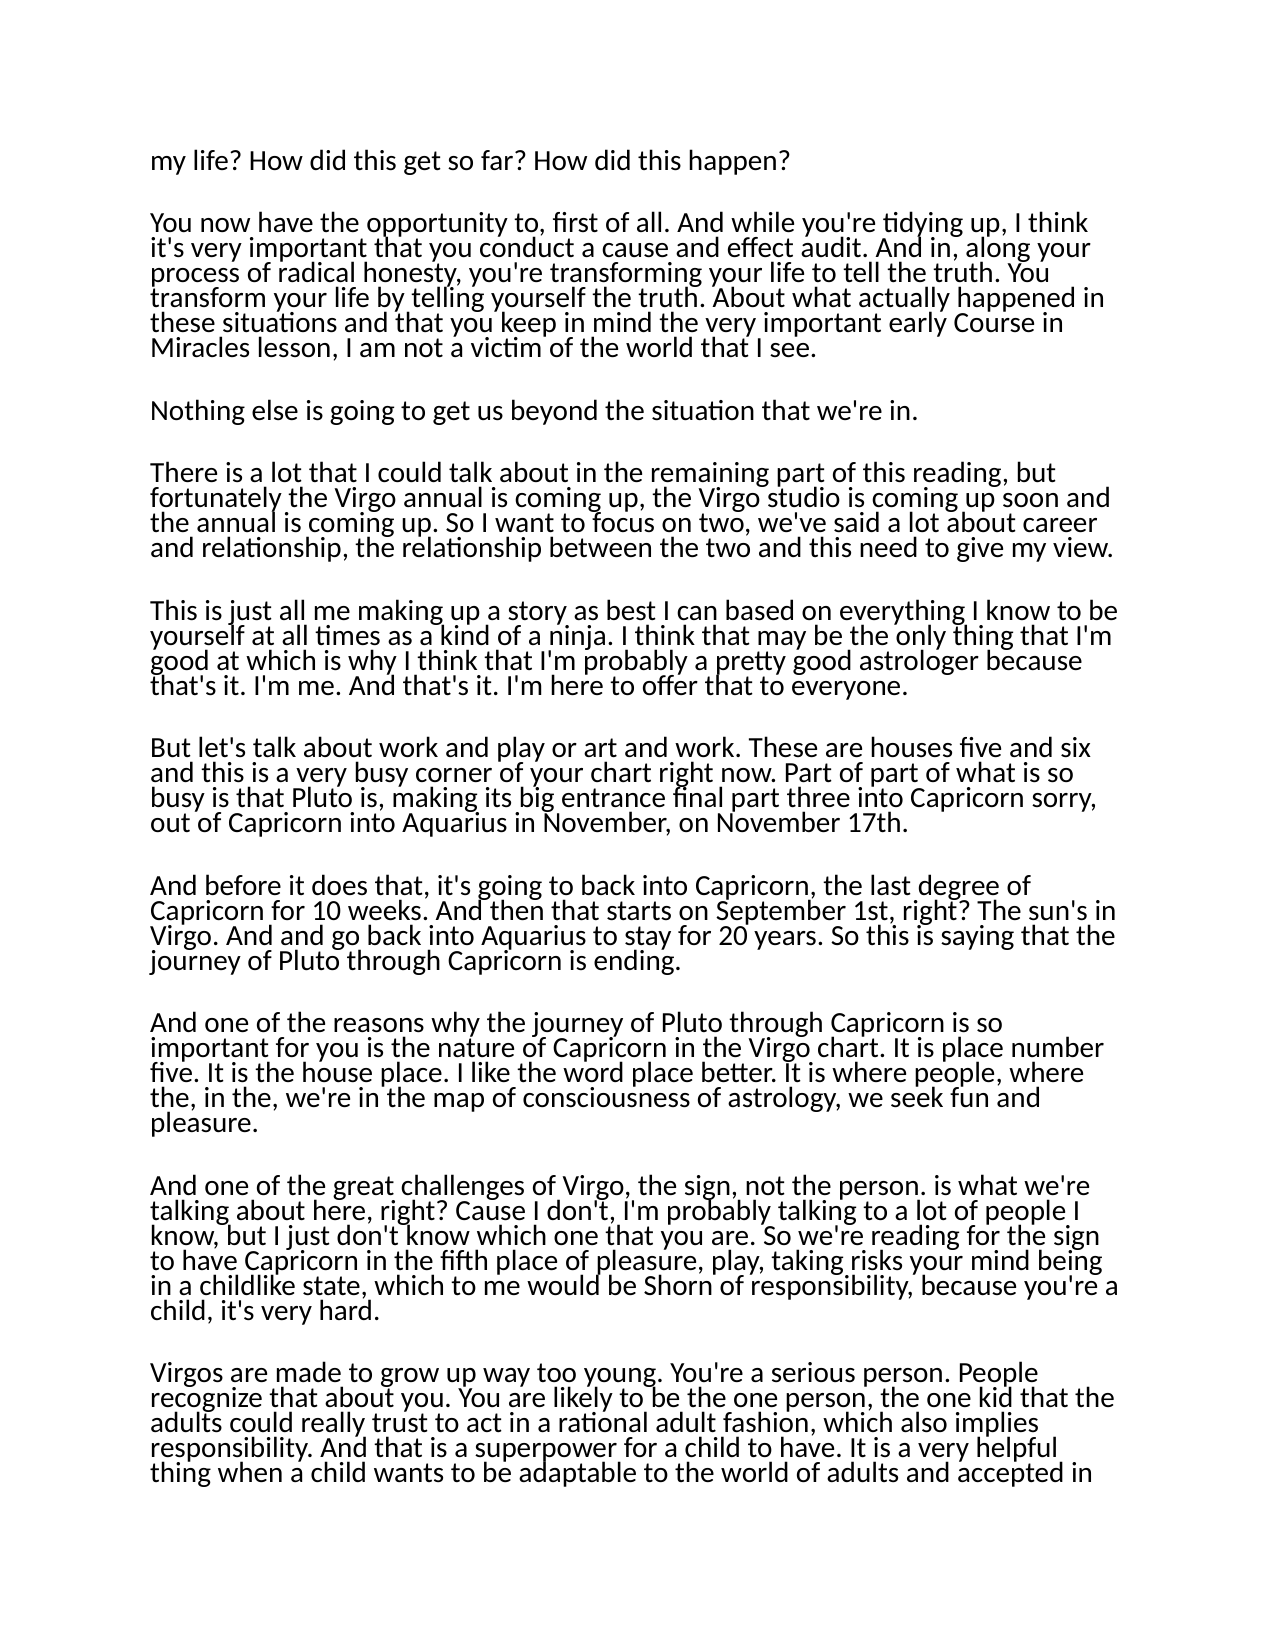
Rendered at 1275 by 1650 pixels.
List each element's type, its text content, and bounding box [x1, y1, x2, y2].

text And one of the great challenges of Virgo, the sign, not the person. is what we're talking about here, right? Cause I don't, I'm probably talking to a lot of people I know, but I just don't know which one that you are. So we're reading for the sign to have Capricorn in the fifth place of pleasure, play, taking risks your mind being in a childlike state, which to me would be Shorn of responsibility, because you're a child, it's very hard. [150, 1175, 1125, 1325]
text But let's talk about work and play or art and work. These are houses five and six and this is a very busy corner of your chart right now. Part of part of what is so busy is that Pluto is, making its big entrance final part three into Capricorn sorry, out of Capricorn into Aquarius in November, on November 17th. [150, 737, 1125, 837]
text There is a lot that I could talk about in the remaining part of this reading, but fortunately the Virgo annual is coming up, the Virgo studio is coming up soon and the annual is coming up. So I want to focus on two, we've said a lot about career and relationship, the relationship between the two and this need to give my view. [150, 462, 1125, 562]
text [150, 150, 1125, 175]
text Nothing else is going to get us beyond the situation that we're in. [150, 400, 1125, 425]
text And before it does that, it's going to back into Capricorn, the last degree of Capricorn for 10 weeks. And then that starts on September 1st, right? The sun's in Virgo. And and go back into Aquarius to stay for 20 years. So this is saying that the journey of Pluto through Capricorn is ending. [150, 875, 1125, 975]
text And one of the reasons why the journey of Pluto through Capricorn is so important for you is the nature of Capricorn in the Virgo chart. It is place number five. It is the house place. I like the word place better. It is where people, where the, in the, we're in the map of consciousness of astrology, we seek fun and pleasure. [150, 1012, 1125, 1137]
text You now have the opportunity to, first of all. And while you're tidying up, I think it's very important that you conduct a cause and effect audit. And in, along your process of radical honesty, you're transforming your life to tell the truth. You transform your life by telling yourself the truth. About what actually happened in these situations and that you keep in mind the very important early Course in Miracles lesson, I am not a victim of the world that I see. [150, 212, 1125, 362]
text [150, 1362, 1125, 1487]
text This is just all me making up a story as best I can based on everything I know to be yourself at all times as a kind of a ninja. I think that may be the only thing that I'm good at which is why I think that I'm probably a pretty good astrologer because that's it. I'm me. And that's it. I'm here to offer that to everyone. [150, 600, 1125, 700]
